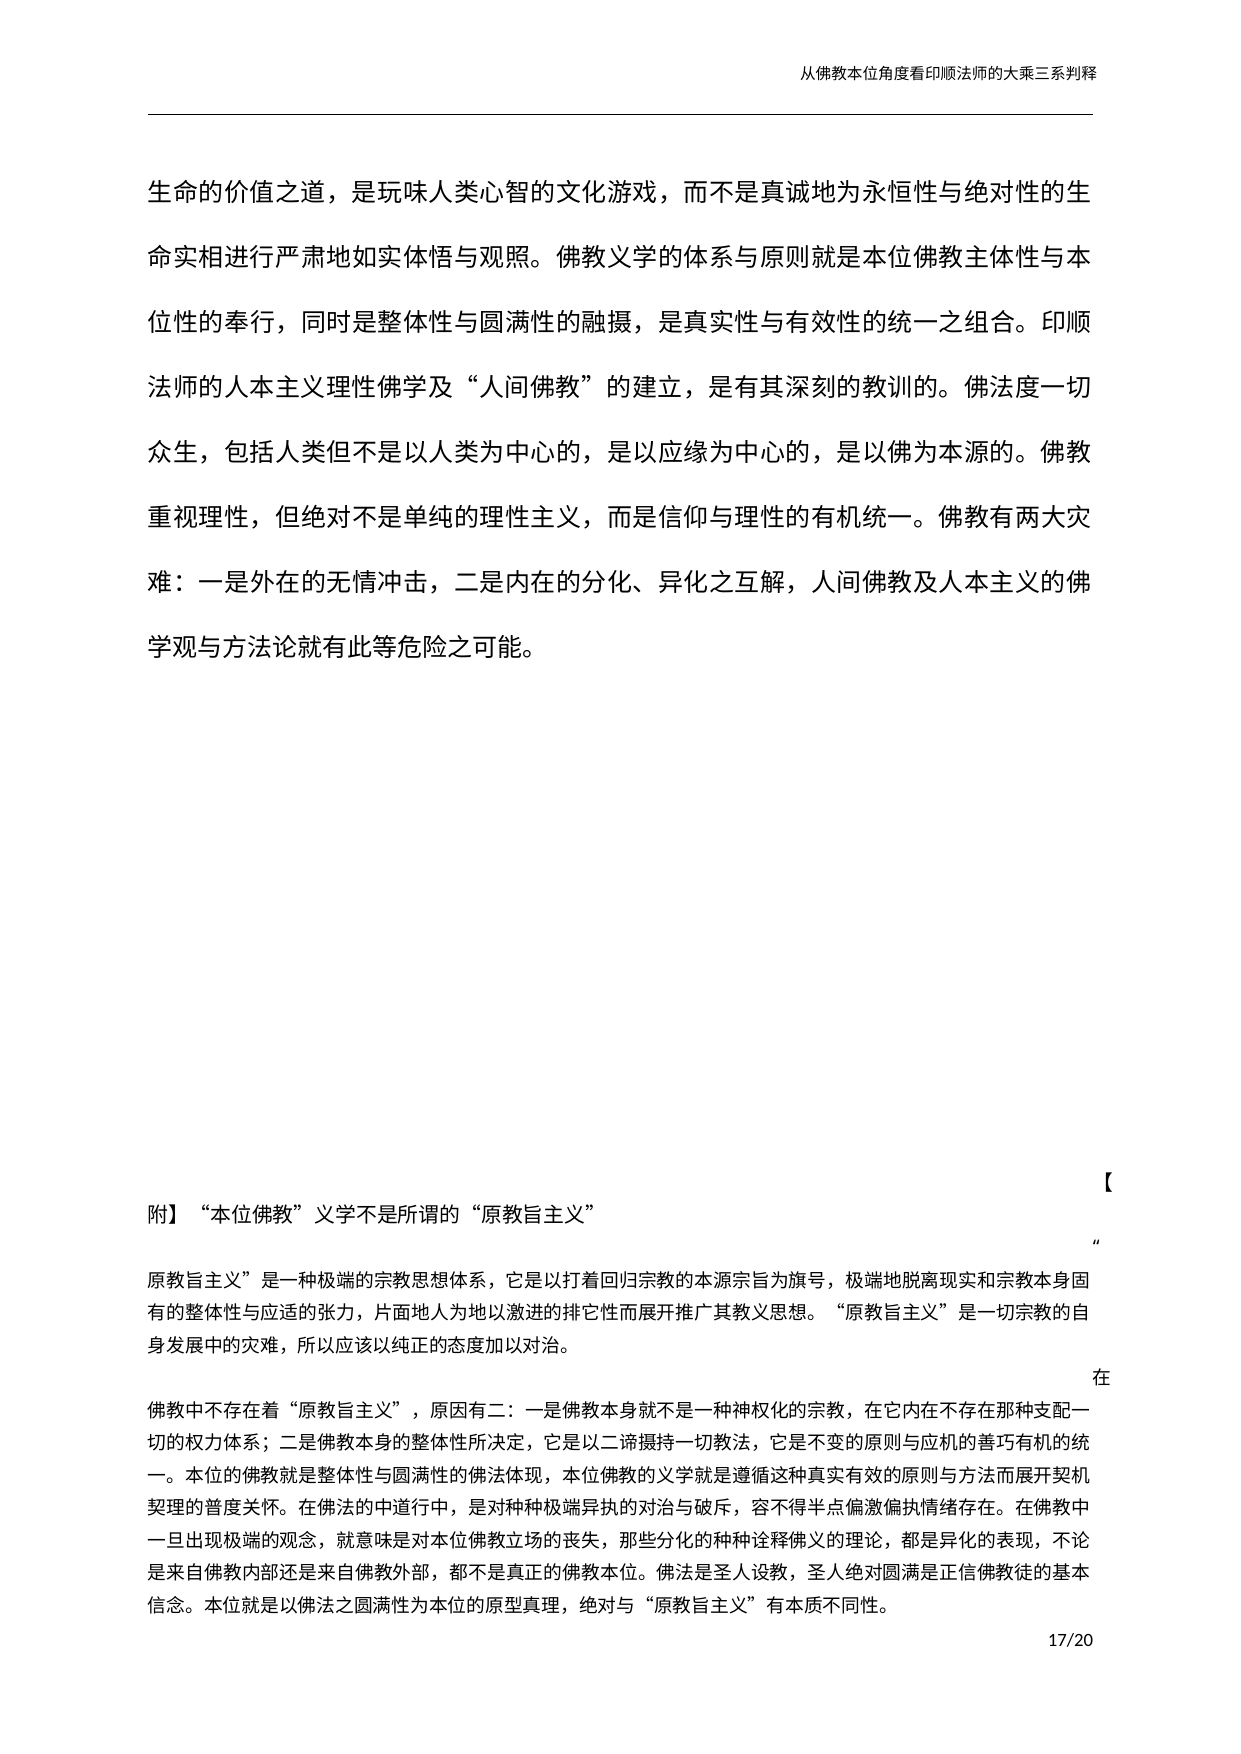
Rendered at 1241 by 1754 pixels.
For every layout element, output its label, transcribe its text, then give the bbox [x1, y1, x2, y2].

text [148, 158, 1093, 678]
text “原教旨主义”是一种极端的宗教思想体系，它是以打着回归宗教的本源宗旨为旗号，极端地脱离现实和宗教本身固有的整体性与应适的张力，片面地人为地以激进的排它性而展开推广其教义思想。“原教旨主义”是一切宗教的自身发展中的灾难，所以应该以纯正的态度加以对治。 [148, 1230, 1093, 1360]
text 【附】“本位佛教”义学不是所谓的“原教旨主义” [148, 1165, 1093, 1230]
text 在佛教中不存在着“原教旨主义”，原因有二：一是佛教本身就不是一种神权化的宗教，在它内在不存在那种支配一切的权力体系；二是佛教本身的整体性所决定，它是以二谛摄持一切教法，它是不变的原则与应机的善巧有机的统一。本位的佛教就是整体性与圆满性的佛法体现，本位佛教的义学就是遵循这种真实有效的原则与方法而展开契机契理的普度关怀。在佛法的中道行中，是对种种极端异执的对治与破斥，容不得半点偏激偏执情绪存在。在佛教中一旦出现极端的观念，就意味是对本位佛教立场的丧失，那些分化的种种诠释佛义的理论，都是异化的表现，不论是来自佛教内部还是来自佛教外部，都不是真正的佛教本位。佛法是圣人设教，圣人绝对圆满是正信佛教徒的基本信念。本位就是以佛法之圆满性为本位的原型真理，绝对与“原教旨主义”有本质不同性。 [148, 1360, 1093, 1620]
